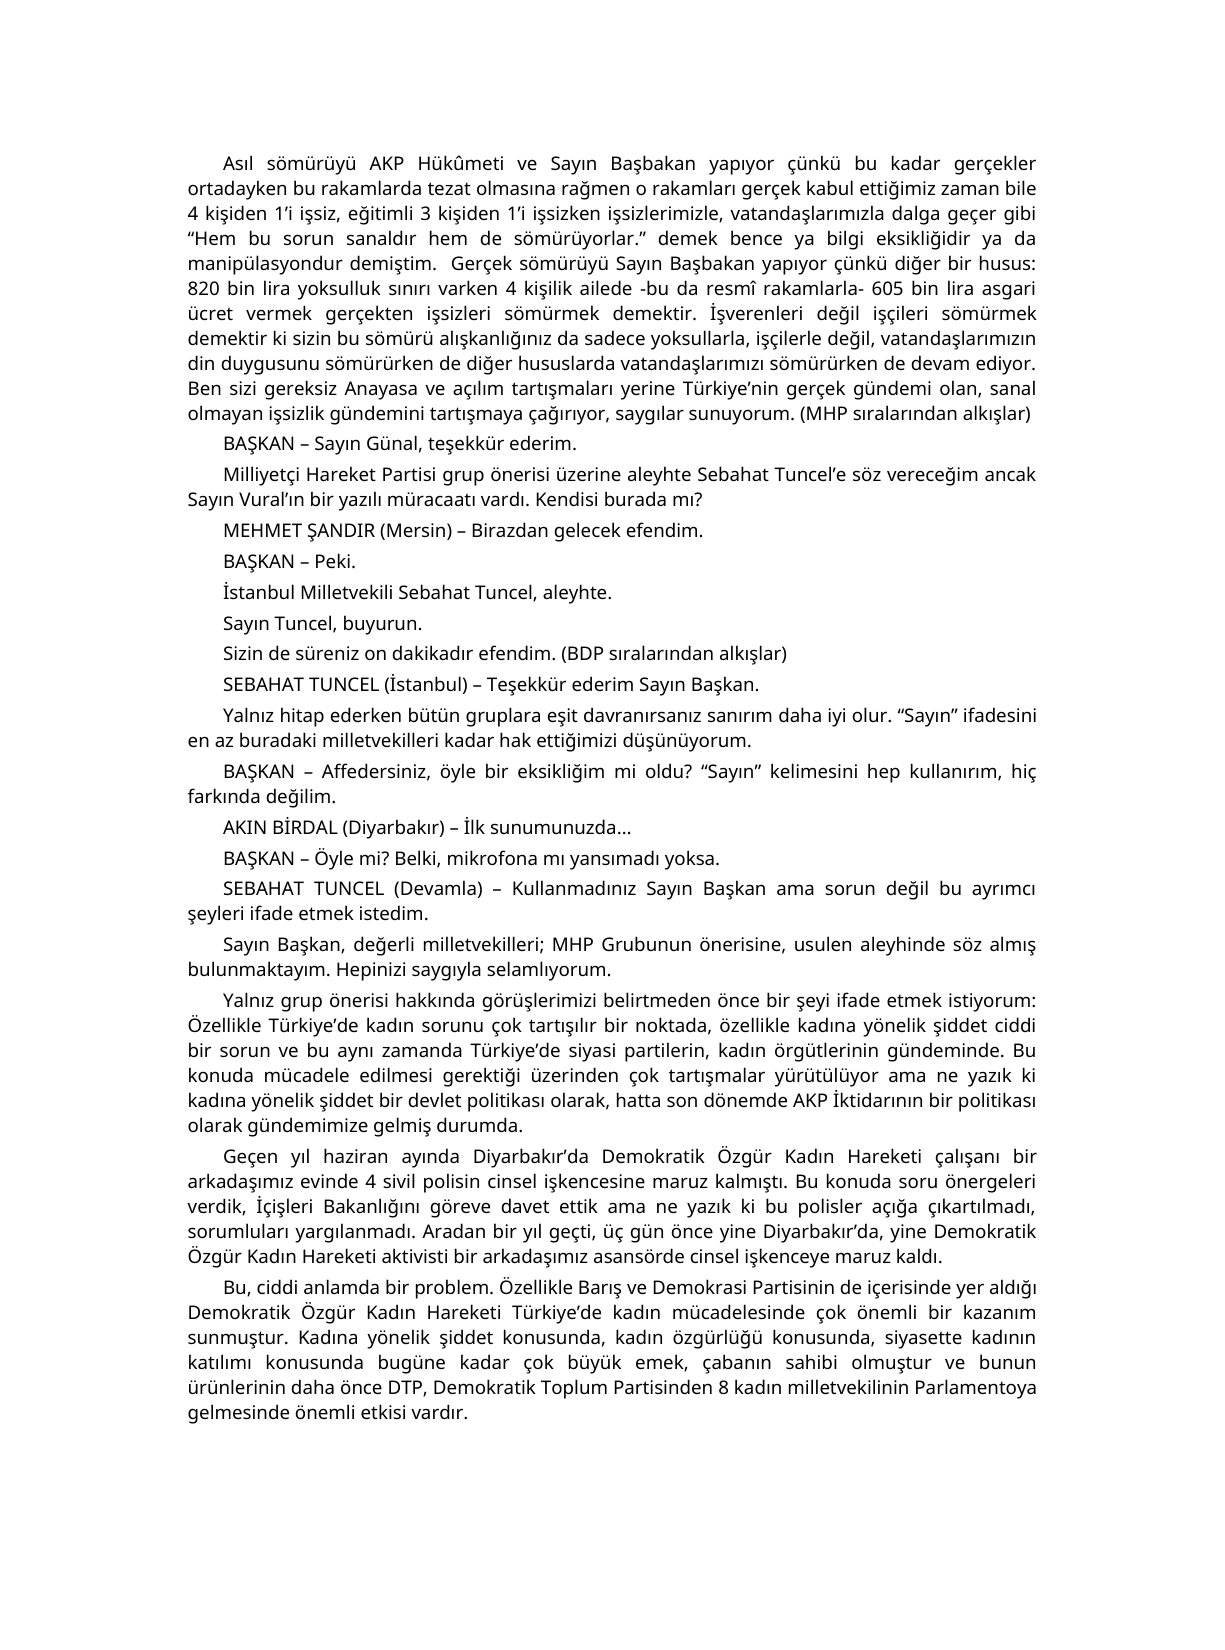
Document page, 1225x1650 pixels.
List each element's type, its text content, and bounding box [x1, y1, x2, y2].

text BAŞKAN – Sayın Günal, teşekkür ederim. [187, 431, 1037, 456]
text Yalnız grup önerisi hakkında görüşlerimizi belirtmeden önce bir şeyi ifade etmek istiyorum: Özellikle Türkiye’de kadın sorunu çok tartışılır bir noktada, özellikle kadına yönelik şiddet ciddi bir sorun ve bu aynı zamanda Türkiye’de siyasi partilerin, kadın örgütlerinin gündeminde. Bu konuda mücadele edilmesi gerektiği üzerinden çok tartışmalar yürütülüyor ama ne yazık ki kadına yönelik şiddet bir devlet politikası olarak, hatta son dönemde AKP İktidarının bir politikası olarak gündemimize gelmiş durumda. [187, 987, 1037, 1137]
text Milliyetçi Hareket Partisi grup önerisi üzerine aleyhte Sebahat Tuncel’e söz vereceğim ancak Sayın Vural’ın bir yazılı müracaatı vardı. Kendisi burada mı? [187, 462, 1037, 512]
text MEHMET ŞANDIR (Mersin) – Birazdan gelecek efendim. [187, 517, 1037, 542]
text Sizin de süreniz on dakikadır efendim. (BDP sıralarından alkışlar) [187, 641, 1037, 666]
text SEBAHAT TUNCEL (Devamla) – Kullanmadınız Sayın Başkan ama sorun değil bu ayrımcı şeyleri ifade etmek istedim. [187, 876, 1037, 926]
text Sayın Tuncel, buyurun. [187, 610, 1037, 635]
text Geçen yıl haziran ayında Diyarbakır’da Demokratik Özgür Kadın Hareketi çalışanı bir arkadaşımız evinde 4 sivil polisin cinsel işkencesine maruz kalmıştı. Bu konuda soru önergeleri verdik, İçişleri Bakanlığını göreve davet ettik ama ne yazık ki bu polisler açığa çıkartılmadı, sorumluları yargılanmadı. Aradan bir yıl geçti, üç gün önce yine Diyarbakır’da, yine Demokratik Özgür Kadın Hareketi aktivisti bir arkadaşımız asansörde cinsel işkenceye maruz kaldı. [187, 1143, 1037, 1268]
text BAŞKAN – Öyle mi? Belki, mikrofona mı yansımadı yoksa. [187, 845, 1037, 870]
text İstanbul Milletvekili Sebahat Tuncel, aleyhte. [187, 579, 1037, 604]
text AKIN BİRDAL (Diyarbakır) – İlk sunumunuzda… [187, 814, 1037, 839]
text Sayın Başkan, değerli milletvekilleri; MHP Grubunun önerisine, usulen aleyhinde söz almış bulunmaktayım. Hepinizi saygıyla selamlıyorum. [187, 932, 1037, 982]
text BAŞKAN – Peki. [187, 548, 1037, 573]
text Yalnız hitap ederken bütün gruplara eşit davranırsanız sanırım daha iyi olur. “Sayın” ifadesini en az buradaki milletvekilleri kadar hak ettiğimizi düşünüyorum. [187, 702, 1037, 752]
text Bu, ciddi anlamda bir problem. Özellikle Barış ve Demokrasi Partisinin de içerisinde yer aldığı Demokratik Özgür Kadın Hareketi Türkiye’de kadın mücadelesinde çok önemli bir kazanım sunmuştur. Kadına yönelik şiddet konusunda, kadın özgürlüğü konusunda, siyasette kadının katılımı konusunda bugüne kadar çok büyük emek, çabanın sahibi olmuştur ve bunun ürünlerinin daha önce DTP, Demokratik Toplum Partisinden 8 kadın milletvekilinin Parlamentoya gelmesinde önemli etkisi vardır. [187, 1274, 1037, 1424]
text SEBAHAT TUNCEL (İstanbul) – Teşekkür ederim Sayın Başkan. [187, 672, 1037, 697]
text Asıl sömürüyü AKP Hükûmeti ve Sayın Başbakan yapıyor çünkü bu kadar gerçekler ortadayken bu rakamlarda tezat olmasına rağmen o rakamları gerçek kabul ettiğimiz zaman bile 4 kişiden 1’i işsiz, eğitimli 3 kişiden 1’i işsizken işsizlerimizle, vatandaşlarımızla dalga geçer gibi “Hem bu sorun sanaldır hem de sömürüyorlar.” demek bence ya bilgi eksikliğidir ya da manipülasyondur demiştim. Gerçek sömürüyü Sayın Başbakan yapıyor çünkü diğer bir husus: 820 bin lira yoksulluk sınırı varken 4 kişilik ailede -bu da resmî rakamlarla- 605 bin lira asgari ücret vermek gerçekten işsizleri sömürmek demektir. İşverenleri değil işçileri sömürmek demektir ki sizin bu sömürü alışkanlığınız da sadece yoksullarla, işçilerle değil, vatandaşlarımızın din duygusunu sömürürken de diğer hususlarda vatandaşlarımızı sömürürken de devam ediyor. Ben sizi gereksiz Anayasa ve açılım tartışmaları yerine Türkiye’nin gerçek gündemi olan, sanal olmayan işsizlik gündemini tartışmaya çağırıyor, saygılar sunuyorum. (MHP sıralarından alkışlar) [187, 150, 1037, 425]
text BAŞKAN – Affedersiniz, öyle bir eksikliğim mi oldu? “Sayın” kelimesini hep kullanırım, hiç farkında değilim. [187, 758, 1037, 808]
